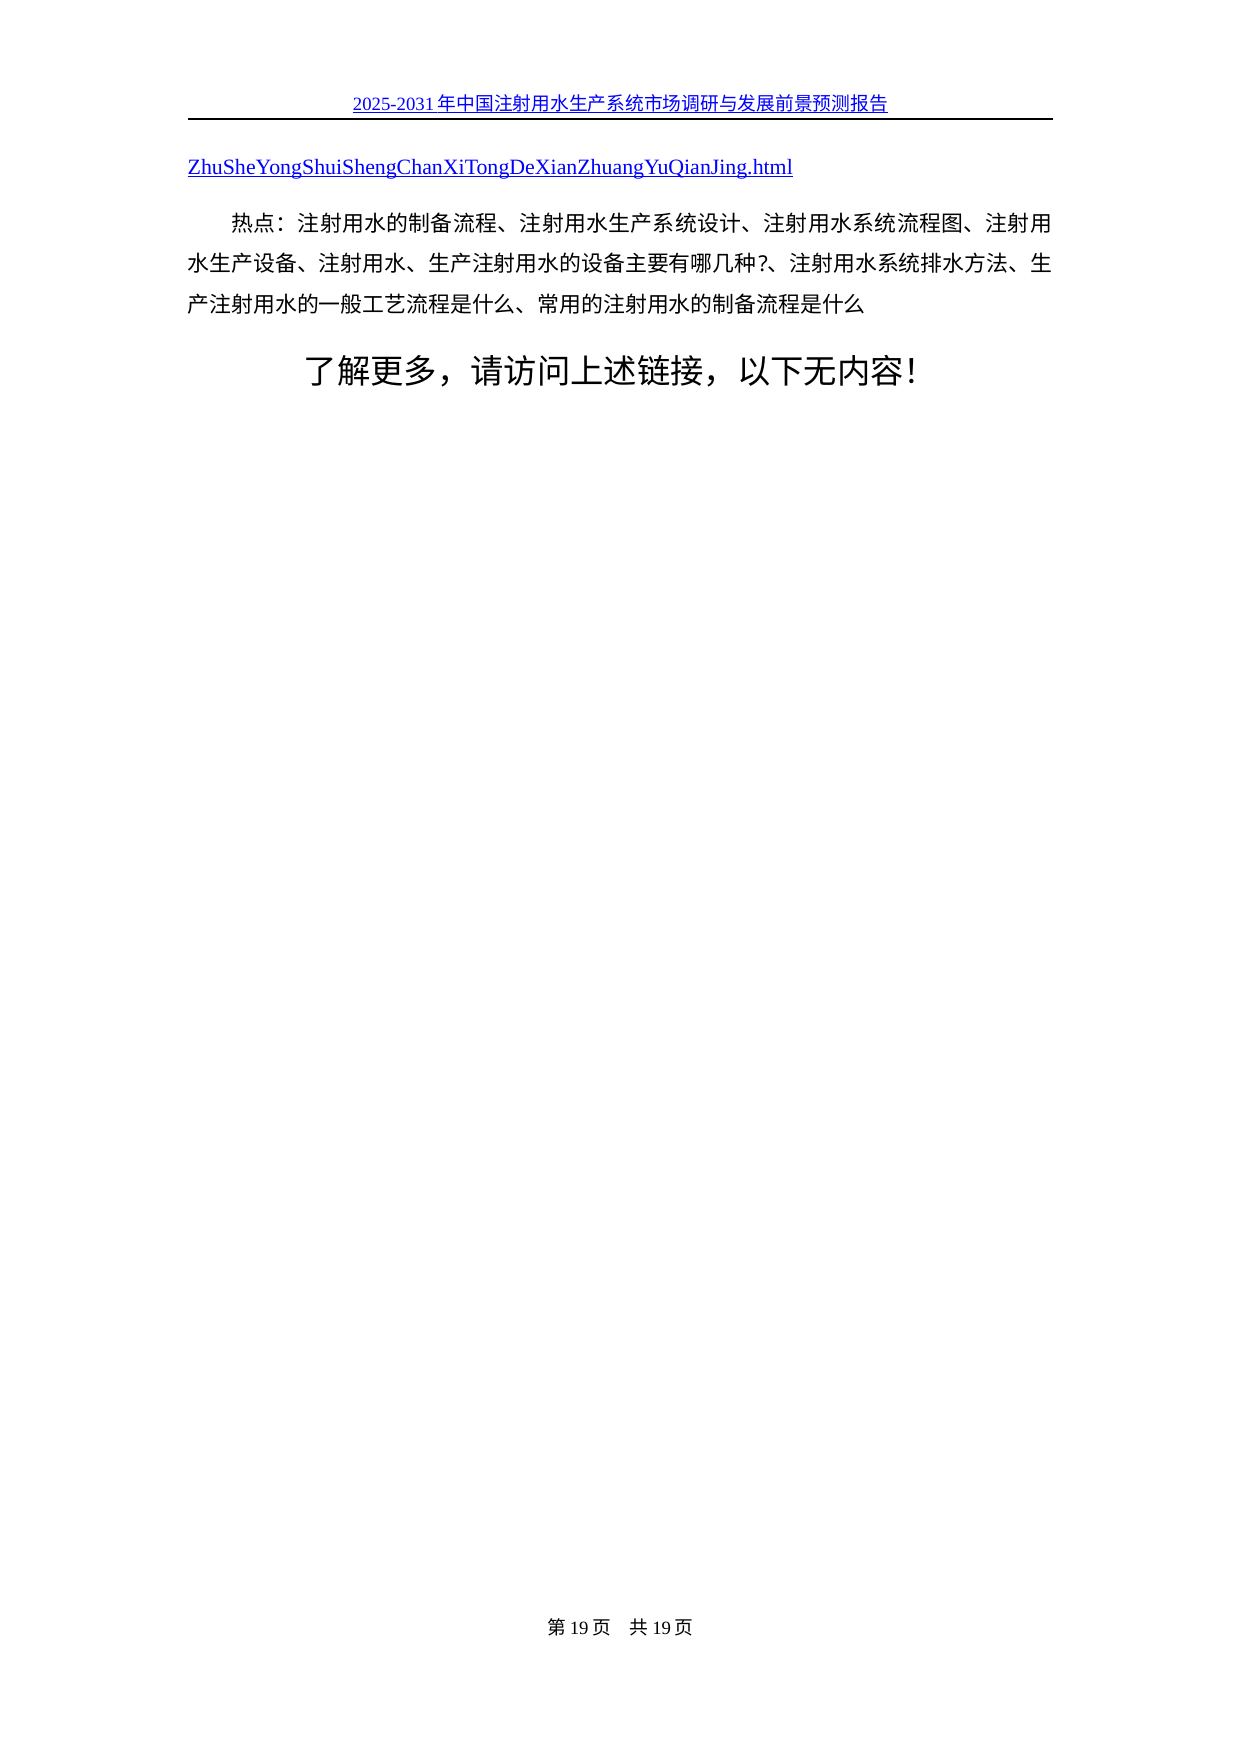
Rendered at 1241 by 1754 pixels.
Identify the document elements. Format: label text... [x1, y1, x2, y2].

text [187, 150, 1053, 183]
title 了解更多，请访问上述链接，以下无内容！ [187, 337, 1053, 402]
text 热点：注射用水的制备流程、注射用水生产系统设计、注射用水系统流程图、注射用水生产设备、注射用水、生产注射用水的设备主要有哪几种?、注射用水系统排水方法、生产注射用水的一般工艺流程是什么、常用的注射用水的制备流程是什么 [187, 205, 1053, 319]
